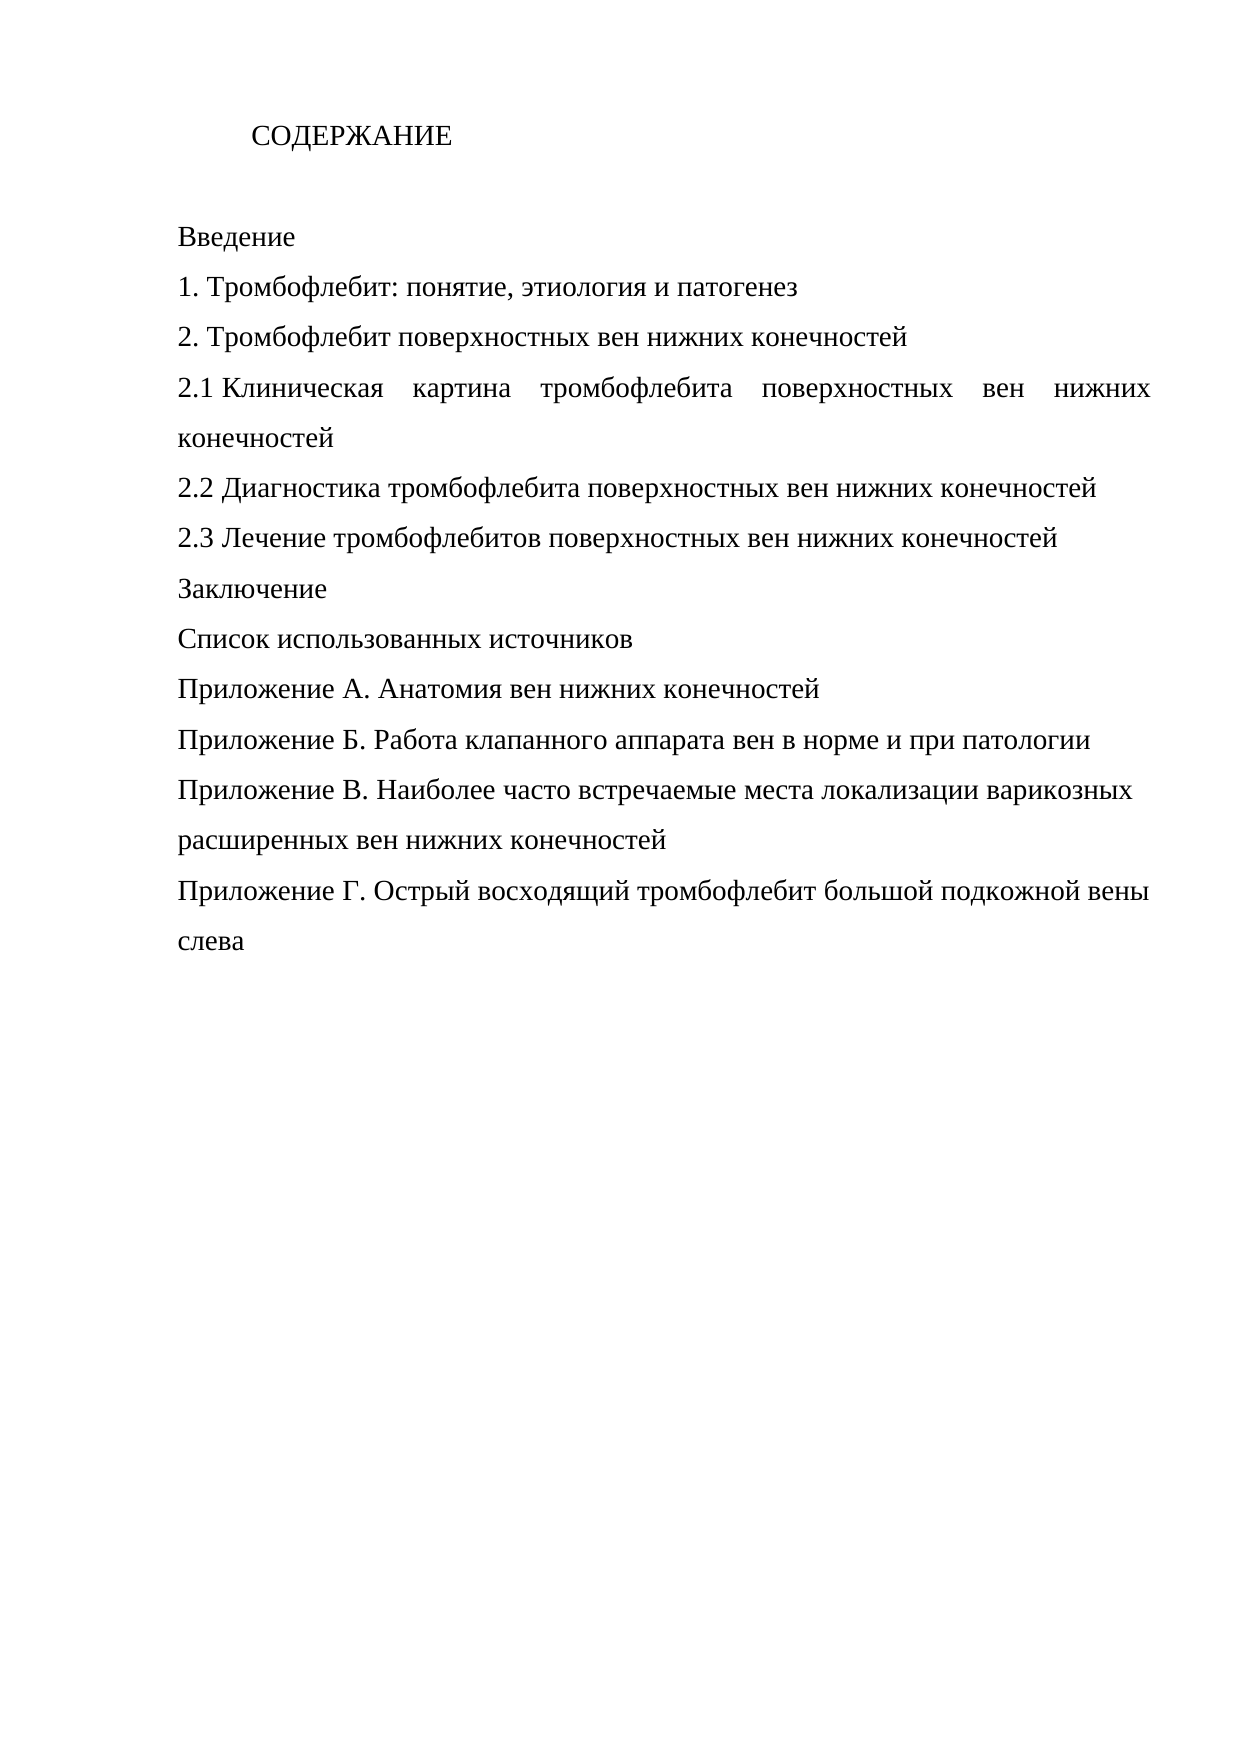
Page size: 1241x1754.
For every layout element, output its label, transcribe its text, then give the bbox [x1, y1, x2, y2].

text Введение [177, 219, 1152, 252]
text Приложение Г. Острый восходящий тромбофлебит большой подкожной вены слева [177, 873, 1152, 957]
text Приложение Б. Работа клапанного аппарата вен в норме и при патологии [177, 722, 1152, 755]
text Заключение [177, 571, 1152, 604]
text Приложение В. Наиболее часто встречаемые места локализации варикозных расширенных вен нижних конечностей [177, 772, 1152, 856]
text Приложение А. Анатомия вен нижних конечностей [177, 672, 1152, 705]
text СОДЕРЖАНИЕ [177, 118, 1152, 152]
text 2.1 Клиническая картина тромбофлебита поверхностных вен нижних конечностей [177, 370, 1152, 453]
text 2.2 Диагностика тромбофлебита поверхностных вен нижних конечностей [177, 470, 1152, 504]
text 2.3 Лечение тромбофлебитов поверхностных вен нижних конечностей [177, 521, 1152, 554]
text Список использованных источников [177, 621, 1152, 655]
text 2. Тромбофлебит поверхностных вен нижних конечностей [177, 319, 1152, 353]
text 1. Тромбофлебит: понятие, этиология и патогенез [177, 269, 1152, 303]
